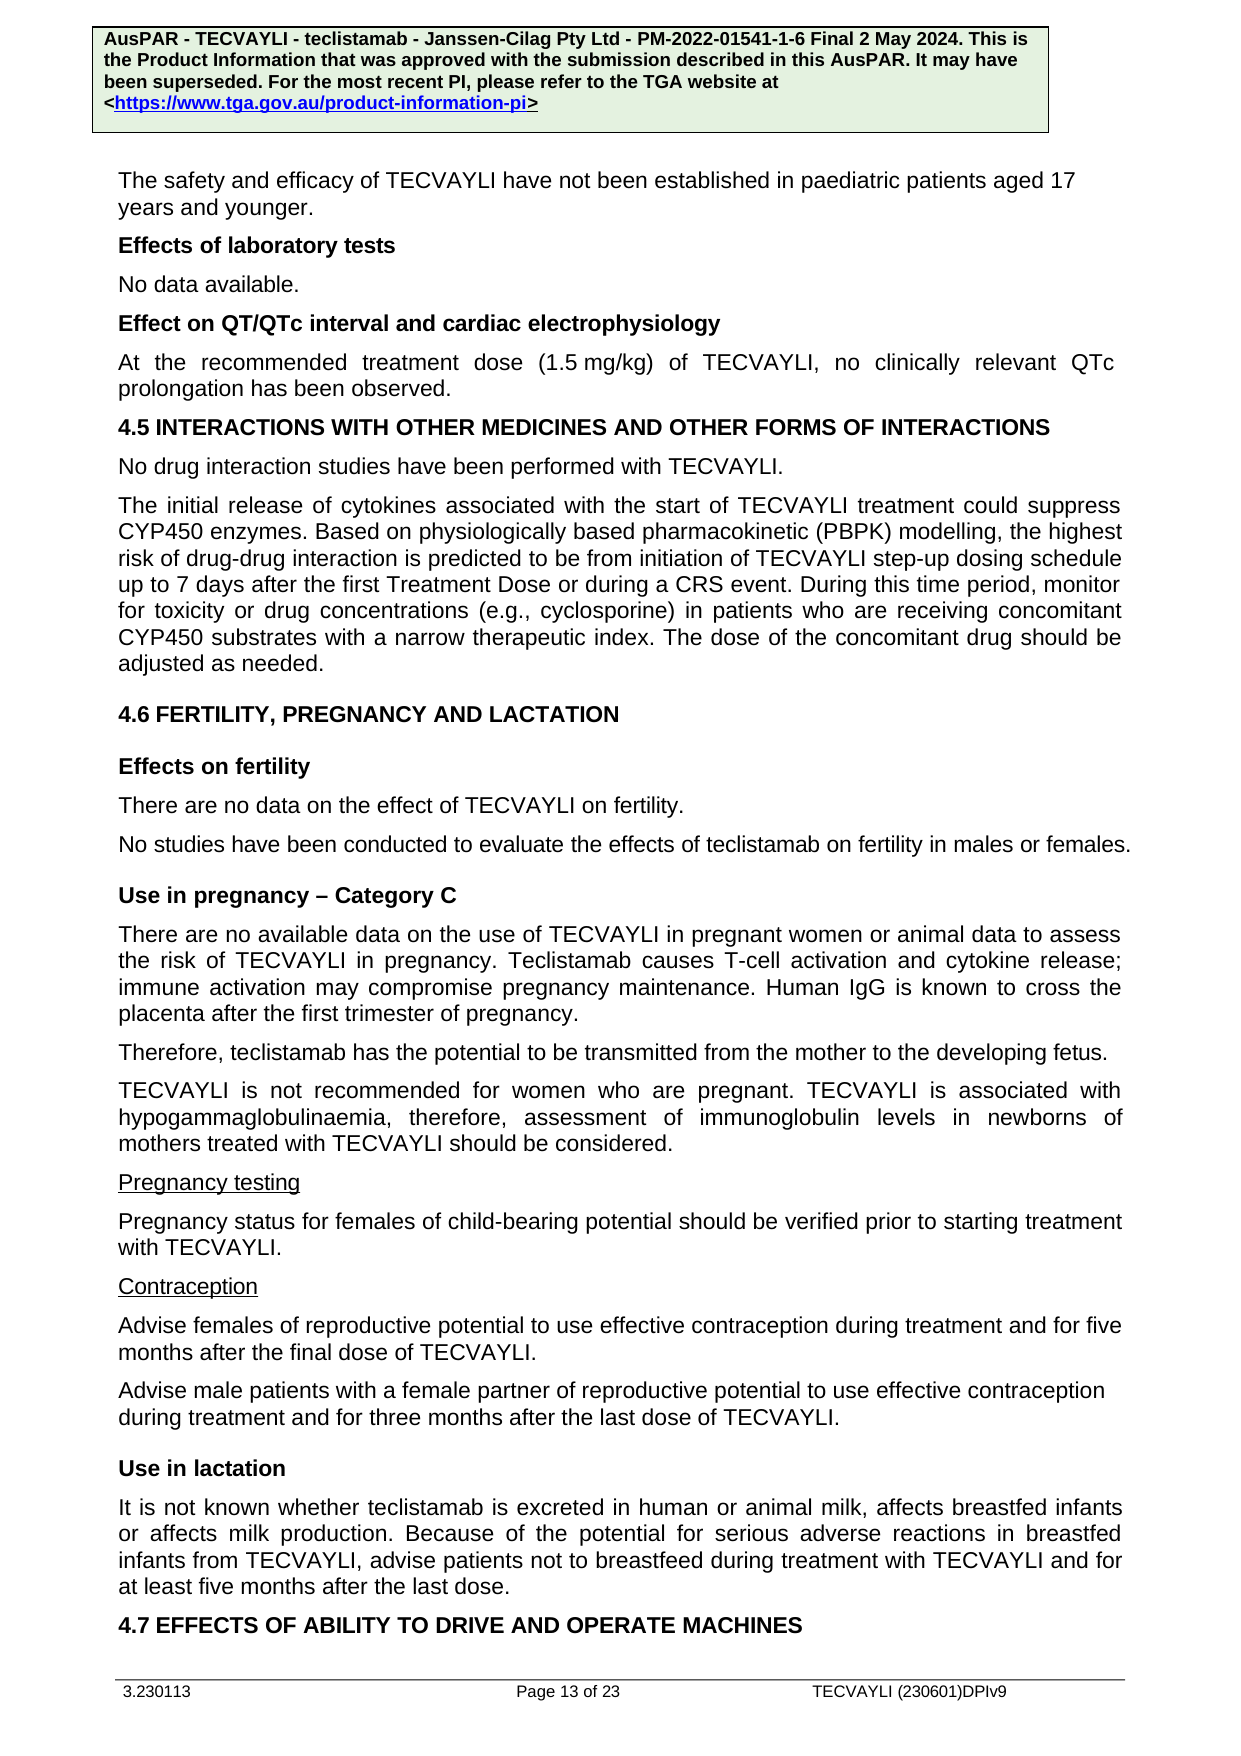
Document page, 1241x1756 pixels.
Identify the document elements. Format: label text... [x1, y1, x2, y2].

subtitle Effect on QT/QTc interval and cardiac electrophysiology [118, 310, 1136, 337]
text No studies have been conducted to evaluate the effects of teclistamab on fertility in males or females. [118, 831, 1136, 857]
text TECVAYLI is not recommended for women who are pregnant. TECVAYLI is associated with hypogammaglobulinaemia, therefore, assessment of immunoglobulin levels in newborns of mothers treated with TECVAYLI should be considered. [118, 1077, 1123, 1157]
subtitle Effects of laboratory tests [118, 232, 1136, 259]
text The initial release of cytokines associated with the start of TECVAYLI treatment could suppress CYP450 enzymes. Based on physiologically based pharmacokinetic (PBPK) modelling, the highest risk of drug-drug interaction is predicted to be from initiation of TECVAYLI step-up dosing schedule up to 7 days after the first Treatment Dose or during a CRS event. During this time period, monitor for toxicity or drug concentrations (e.g., cyclosporine) in patients who are receiving concomitant CYP450 substrates with a narrow therapeutic index. The dose of the concomitant drug should be adjusted as needed. [118, 492, 1122, 676]
text The safety and efficacy of TECVAYLI have not been established in paediatric patients aged 17 years and younger. [118, 167, 1136, 220]
text It is not known whether teclistamab is excreted in human or animal milk, affects breastfed infants or affects milk production. Because of the potential for serious adverse reactions in breastfed infants from TECVAYLI, advise patients not to breastfeed during treatment with TECVAYLI and for at least five months after the last dose. [118, 1494, 1123, 1599]
text No data available. [118, 271, 1136, 298]
text There are no data on the effect of TECVAYLI on fertility. [118, 792, 1136, 818]
text There are no available data on the use of TECVAYLI in pregnant women or animal data to assess the risk of TECVAYLI in pregnancy. Teclistamab causes T-cell activation and cytokine release; immune activation may compromise pregnancy maintenance. Human IgG is known to cross the placenta after the first trimester of pregnancy. [118, 921, 1122, 1026]
subtitle EFFECTS OF ABILITY TO DRIVE AND OPERATE MACHINES [118, 1612, 1136, 1638]
text Advise females of reproductive potential to use effective contraception during treatment and for five months after the final dose of TECVAYLI. [118, 1312, 1136, 1365]
subtitle Effects on fertility [118, 753, 1136, 779]
text Pregnancy testing [118, 1169, 1136, 1195]
subtitle FERTILITY, PREGNANCY AND LACTATION [118, 701, 1136, 728]
subtitle INTERACTIONS WITH OTHER MEDICINES AND OTHER FORMS OF INTERACTIONS [118, 414, 1136, 441]
text Advise male patients with a female partner of reproductive potential to use effective contraception during treatment and for three months after the last dose of TECVAYLI. [118, 1377, 1136, 1430]
text Contraception [118, 1273, 1136, 1299]
text At the recommended treatment dose (1.5 mg/kg) of TECVAYLI, no clinically relevant QTc prolongation has been observed. [118, 349, 1136, 402]
text No drug interaction studies have been performed with TECVAYLI. [118, 453, 1136, 479]
subtitle Use in lactation [118, 1455, 1136, 1481]
text Therefore, teclistamab has the potential to be transmitted from the mother to the developing fetus. [118, 1038, 1136, 1065]
subtitle Use in pregnancy – Category C [118, 882, 1136, 908]
text Pregnancy status for females of child-bearing potential should be verified prior to starting treatment with TECVAYLI. [118, 1208, 1122, 1261]
